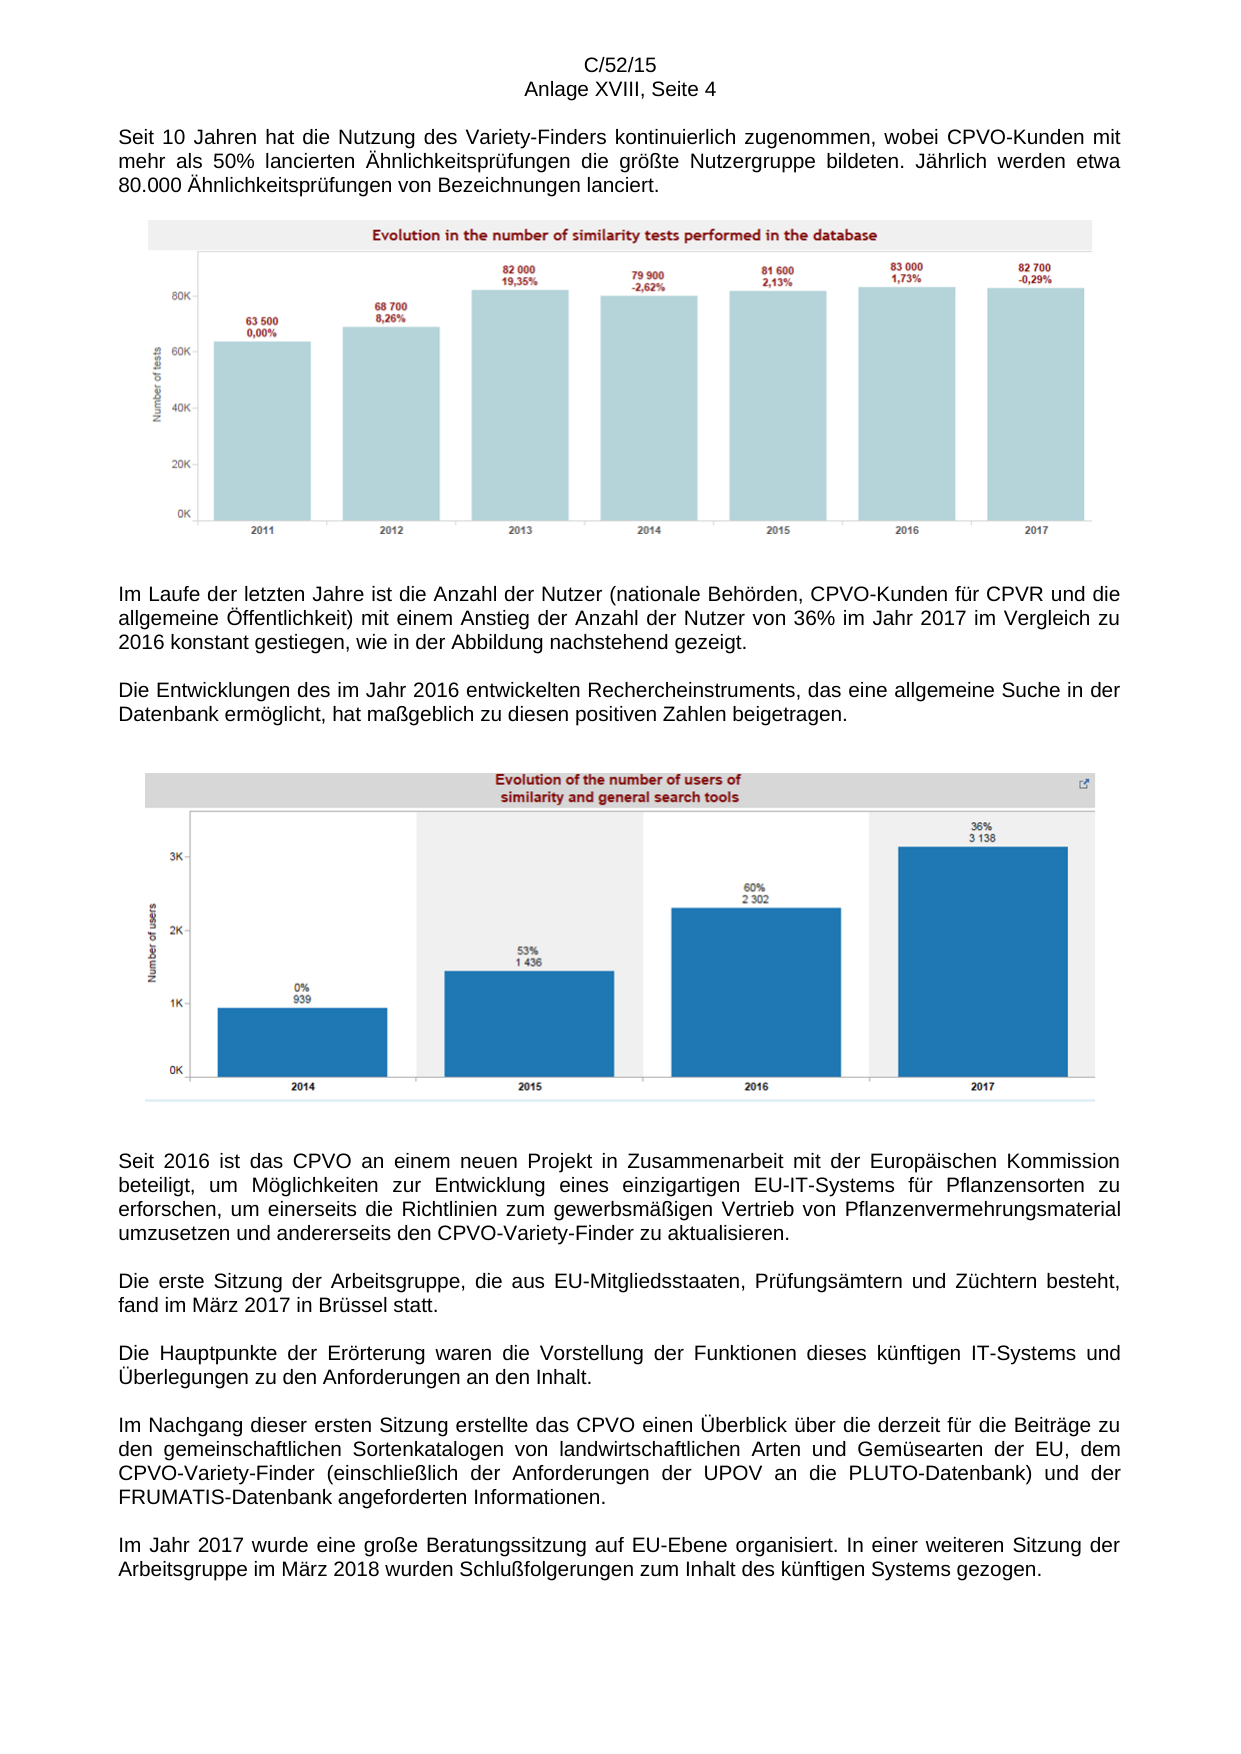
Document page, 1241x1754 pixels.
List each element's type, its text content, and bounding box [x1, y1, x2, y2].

text Seit 2016 ist das CPVO an einem neuen Projekt in Zusammenarbeit mit der Europäischen Kommission beteiligt, um Möglichkeiten zur Entwicklung eines einzigartigen EU-IT-Systems für Pflanzensorten zu erforschen, um einerseits die Richtlinien zum gewerbsmäßigen Vertrieb von Pflanzenvermehrungsmaterial umzusetzen und andererseits den CPVO-Variety-Finder zu aktualisieren. [118, 1149, 1122, 1245]
text Im Jahr 2017 wurde eine große Beratungssitzung auf EU-Ebene organisiert. In einer weiteren Sitzung der Arbeitsgruppe im März 2018 wurden Schlußfolgerungen zum Inhalt des künftigen Systems gezogen. [118, 1533, 1122, 1581]
text Seit 10 Jahren hat die Nutzung des Variety-Finders kontinuierlich zugenommen, wobei CPVO-Kunden mit mehr als 50% lancierten Ähnlichkeitsprüfungen die größte Nutzergruppe bildeten. Jährlich werden etwa 80.000 Ähnlichkeitsprüfungen von Bezeichnungen lanciert. [118, 125, 1122, 197]
text Im Laufe der letzten Jahre ist die Anzahl der Nutzer (nationale Behörden, CPVO-Kunden für CPVR und die allgemeine Öffentlichkeit) mit einem Anstieg der Anzahl der Nutzer von 36% im Jahr 2017 im Vergleich zu 2016 konstant gestiegen, wie in der Abbildung nachstehend gezeigt. [118, 582, 1122, 654]
text Die Entwicklungen des im Jahr 2016 entwickelten Rechercheinstruments, das eine allgemeine Suche in der Datenbank ermöglicht, hat maßgeblich zu diesen positiven Zahlen beigetragen. [118, 678, 1122, 726]
picture [148, 220, 1093, 534]
text Die Hauptpunkte der Erörterung waren die Vorstellung der Funktionen dieses künftigen IT-Systems und Überlegungen zu den Anforderungen an den Inhalt. [118, 1341, 1122, 1389]
text Im Nachgang dieser ersten Sitzung erstellte das CPVO einen Überblick über die derzeit für die Beiträge zu den gemeinschaftlichen Sortenkatalogen von landwirtschaftlichen Arten und Gemüsearten der EU, dem CPVO-Variety-Finder (einschließlich der Anforderungen der UPOV an die PLUTO-Datenbank) und der FRUMATIS-Datenbank angeforderten Informationen. [118, 1413, 1122, 1509]
picture [145, 773, 1096, 1102]
text Die erste Sitzung der Arbeitsgruppe, die aus EU-Mitgliedsstaaten, Prüfungsämtern und Züchtern besteht, fand im März 2017 in Brüssel statt. [118, 1269, 1122, 1317]
